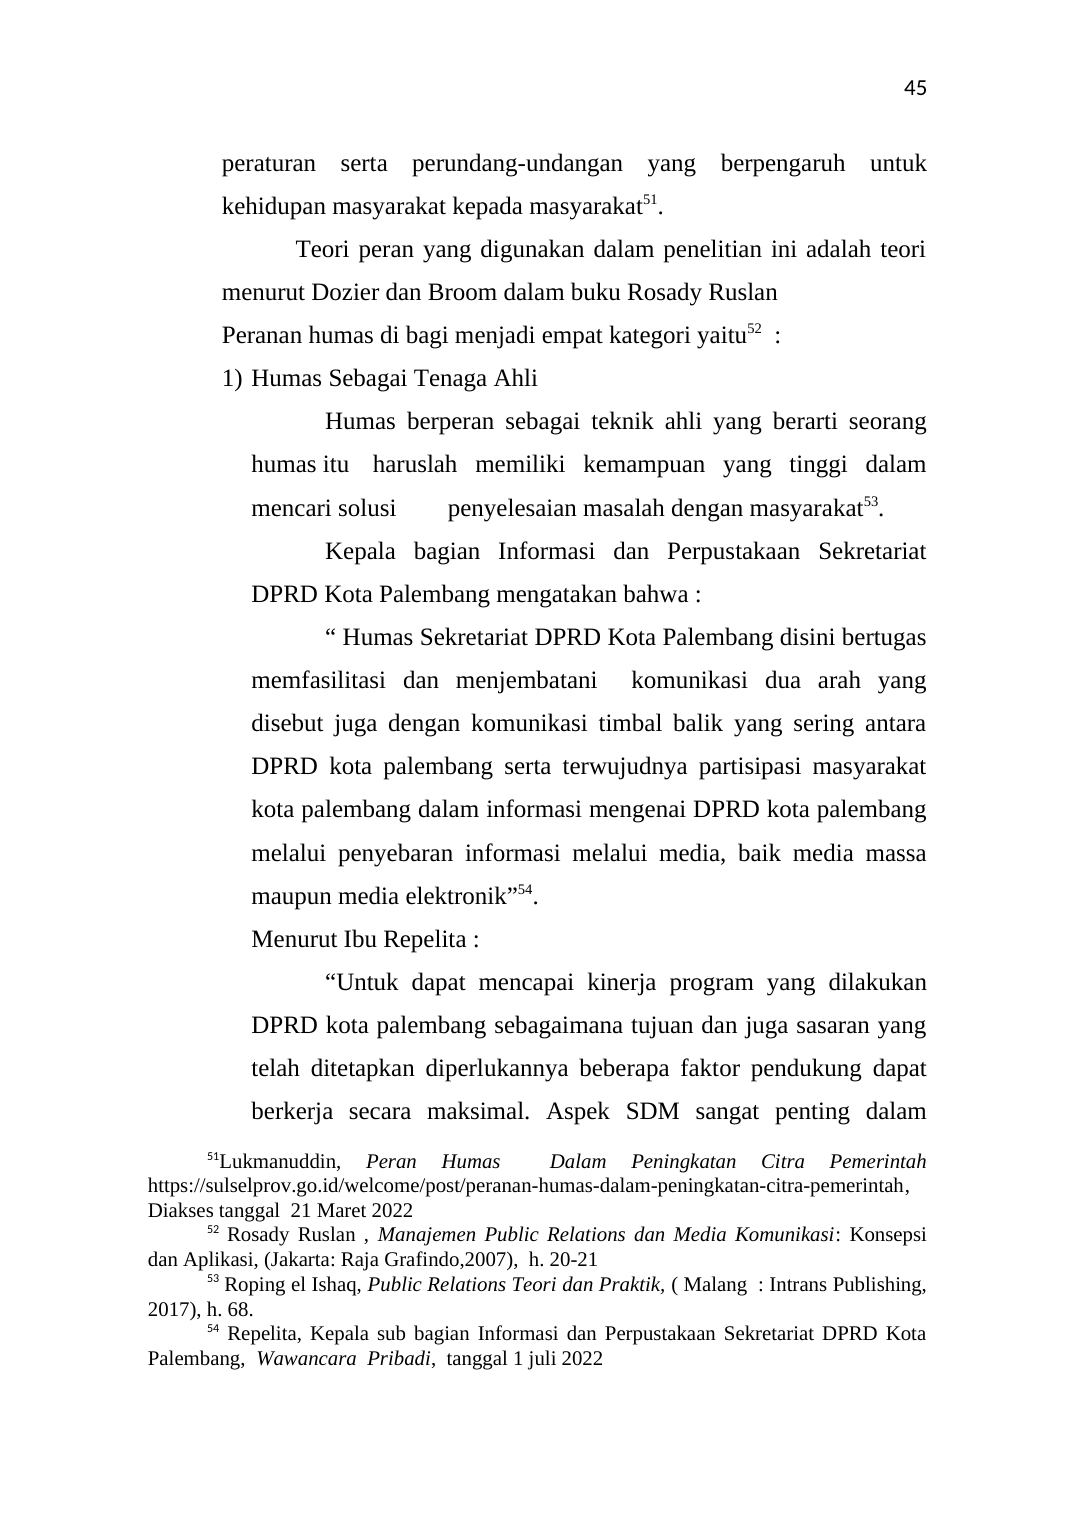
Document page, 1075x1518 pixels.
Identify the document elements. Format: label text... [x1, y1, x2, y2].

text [222, 148, 927, 219]
list Humas Sebagai Tenaga Ahli [222, 363, 927, 392]
text Peranan humas di bagi menjadi empat kategori yaitu : [148, 320, 927, 349]
text “ Humas Sekretariat DPRD Kota Palembang disini bertugas memfasilitasi dan menjembatani komunikasi dua arah yang disebut juga dengan komunikasi timbal balik yang sering antara DPRD kota palembang serta terwujudnya partisipasi masyarakat kota palembang dalam informasi mengenai DPRD kota palembang melalui penyebaran informasi melalui media, baik media massa maupun media elektronik”. [251, 622, 927, 909]
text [251, 967, 927, 1125]
text Teori peran yang digunakan dalam penelitian ini adalah teori menurut Dozier dan Broom dalam buku Rosady Ruslan [222, 234, 927, 306]
text Kepala bagian Informasi dan Perpustakaan Sekretariat DPRD Kota Palembang mengatakan bahwa : [251, 536, 927, 608]
text Menurut Ibu Repelita : [222, 924, 927, 953]
text Humas berperan sebagai teknik ahli yang berarti seorang humas itu haruslah memiliki kemampuan yang tinggi dalam mencari solusi penyelesaian masalah dengan masyarakat. [251, 406, 927, 521]
